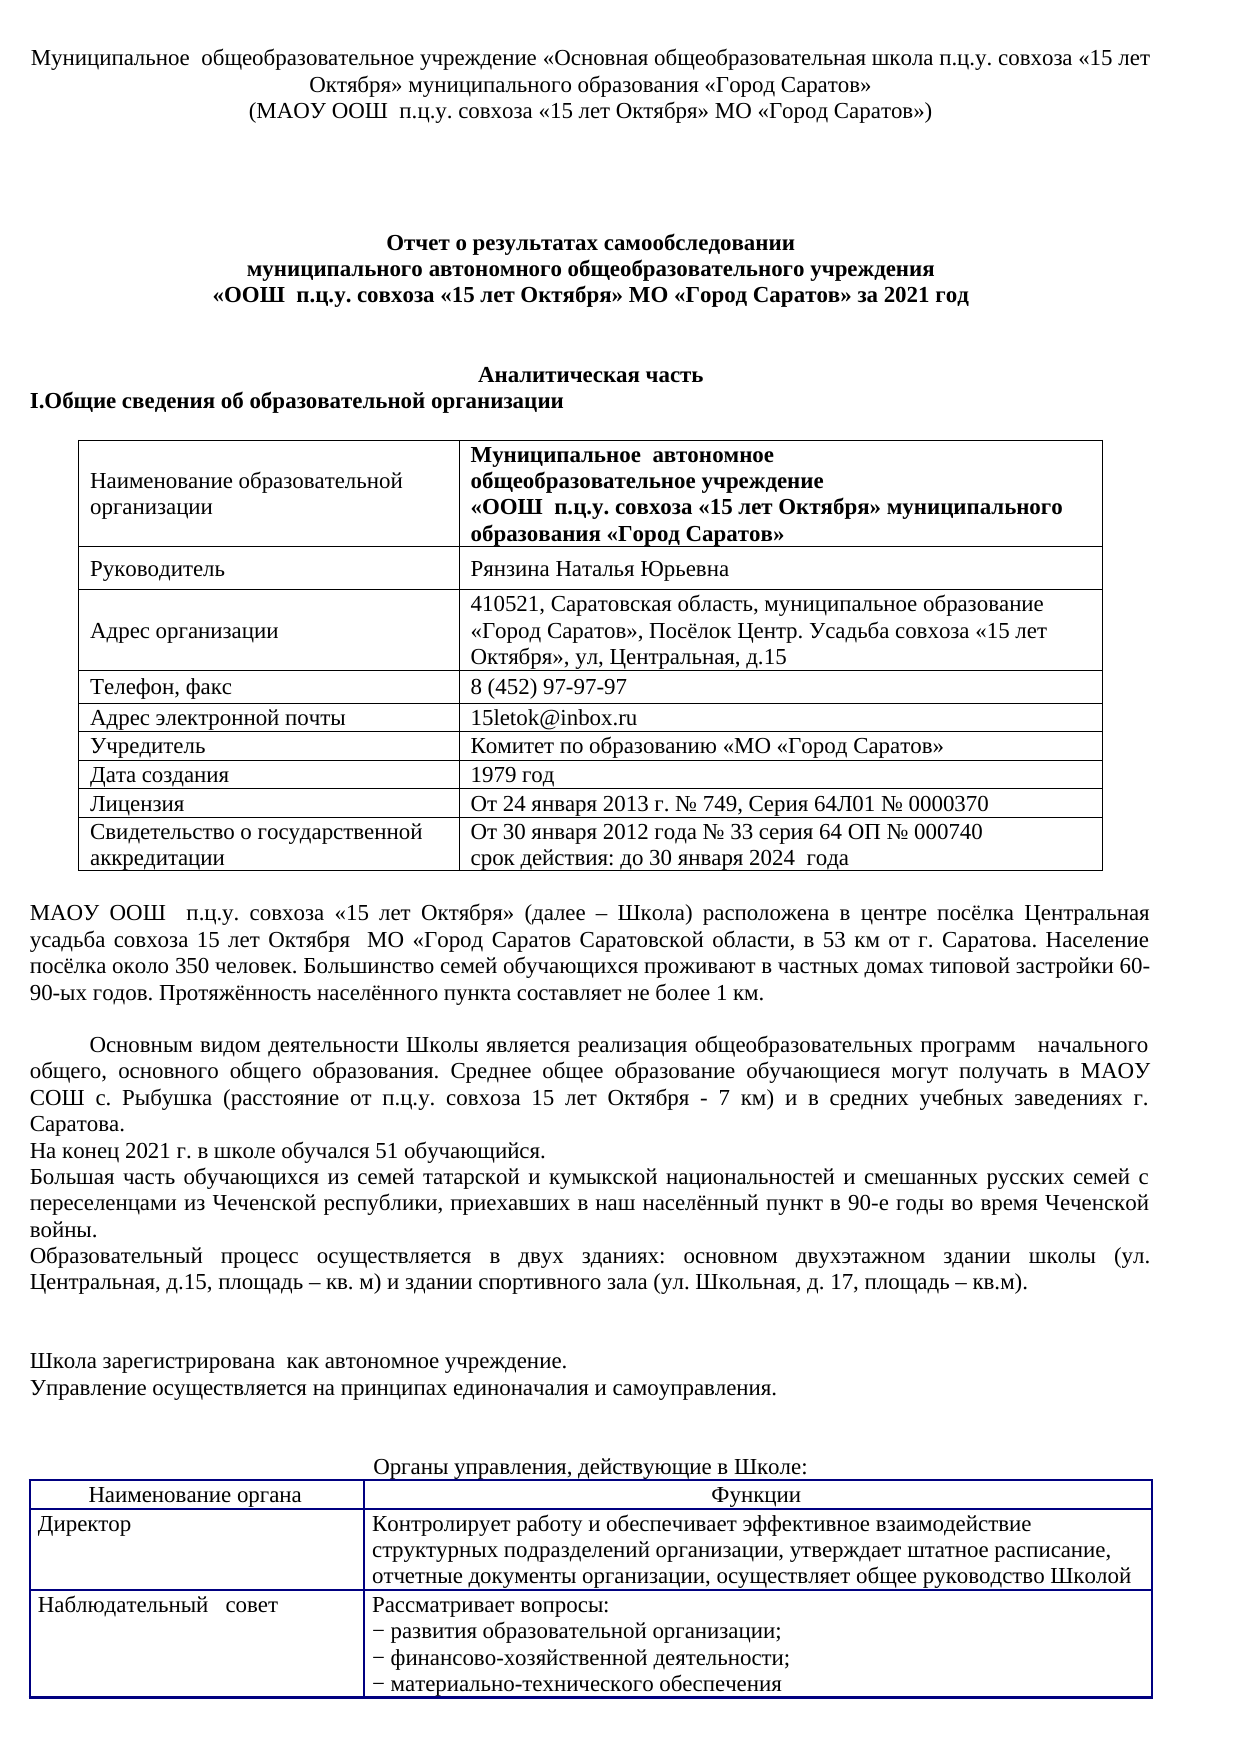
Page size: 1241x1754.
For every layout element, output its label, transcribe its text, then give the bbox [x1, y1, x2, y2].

table_cell Лицензия [79, 789, 459, 817]
table_cell Директор [31, 1510, 363, 1589]
text Основным видом деятельности Школы является реализация общеобразовательных программ начального общего, основного общего образования. Среднее общее образование обучающиеся могут получать в МАОУ СОШ с. Рыбушка (расстояние от п.ц.у. совхоза 15 лет Октября - 7 км) и в средних учебных заведениях г. Саратова. [29, 1031, 1152, 1137]
table_cell Свидетельство о государственной аккредитации [79, 818, 459, 870]
table_cell Руководитель [79, 547, 459, 589]
table_cell Дата создания [79, 761, 459, 788]
table_header Муниципальное автономное общеобразовательное учреждение «ООШ п.ц.у. совхоза «15 лет Октября» муниципального образования «Город Саратов» [460, 441, 1102, 546]
table_header Наименование органа [31, 1481, 363, 1508]
table_cell Адрес электронной почты [79, 704, 459, 731]
table_cell Адрес организации [79, 590, 459, 669]
table_cell Учредитель [79, 732, 459, 759]
table_cell Наблюдательный совет [31, 1591, 363, 1696]
table_cell Рянзина Наталья Юрьевна [460, 547, 1102, 589]
text Аналитическая часть [29, 361, 1152, 387]
text Отчет о результатах самообследовании муниципального автономного общеобразовательного учреждения «ООШ п.ц.у. совхоза «15 лет Октября» МО «Город Саратов» за 2021 год [29, 229, 1152, 308]
table_cell 1979 год [460, 761, 1102, 788]
table_header Наименование образовательной организации [79, 441, 459, 546]
table_cell От 24 января 2013 г. № 749, Серия 64Л01 № 0000370 [460, 789, 1102, 817]
text I.Общие сведения об образовательной организации [29, 387, 1152, 413]
text На конец 2021 г. в школе обучался 51 обучающийся. [29, 1137, 1152, 1163]
table_cell 8 (452) 97-97-97 [460, 671, 1102, 702]
table_cell Телефон, факс [79, 671, 459, 702]
table_cell Контролирует работу и обеспечивает эффективное взаимодействие структурных подразделений организации, утверждает штатное расписание, отчетные документы организации, осуществляет общее руководство Школой [365, 1510, 1151, 1589]
table_cell 410521, Саратовская область, муниципальное образование «Город Саратов», Посёлок Центр. Усадьба совхоза «15 лет Октября», ул, Центральная, д.15 [460, 590, 1102, 669]
text Школа зарегистрирована как автономное учреждение. [29, 1347, 1152, 1374]
text Большая часть обучающихся из семей татарской и кумыкской национальностей и смешанных русских семей с переселенцами из Чеченской республики, приехавших в наш населённый пункт в 90-е годы во время Чеченской войны. [29, 1163, 1152, 1242]
table_header Функции [365, 1481, 1151, 1508]
text МАОУ ООШ п.ц.у. совхоза «15 лет Октября» (далее – Школа) расположена в центре посёлка Центральная усадьба совхоза 15 лет Октября МО «Город Саратов Саратовской области, в 53 км от г. Саратова. Население посёлка около 350 человек. Большинство семей обучающихся проживают в частных домах типовой застройки 60-90-ых годов. Протяжённость населённого пункта составляет не более 1 км. [29, 899, 1152, 1005]
text Образовательный процесс осуществляется в двух зданиях: основном двухэтажном здании школы (ул. Центральная, д.15, площадь – кв. м) и здании спортивного зала (ул. Школьная, д. 17, площадь – кв.м). [29, 1242, 1152, 1295]
text Управление осуществляется на принципах единоначалия и самоуправления. [29, 1374, 1152, 1400]
table_cell Рассматривает вопросы: − развития образовательной организации; − финансово-хозяйственной деятельности; − материально-технического обеспечения [365, 1591, 1151, 1696]
table_cell Комитет по образованию «МО «Город Саратов» [460, 732, 1102, 759]
text Органы управления, действующие в Школе: [29, 1453, 1152, 1479]
table_cell От 30 января 2012 года № 33 серия 64 ОП № 000740 срок действия: до 30 января 2024 года [460, 818, 1102, 870]
table_cell 15letok@inbox.ru [460, 704, 1102, 731]
text Муниципальное общеобразовательное учреждение «Основная общеобразовательная школа п.ц.у. совхоза «15 лет Октября» муниципального образования «Город Саратов» (МАОУ ООШ п.ц.у. совхоза «15 лет Октября» МО «Город Саратов») [29, 44, 1152, 123]
